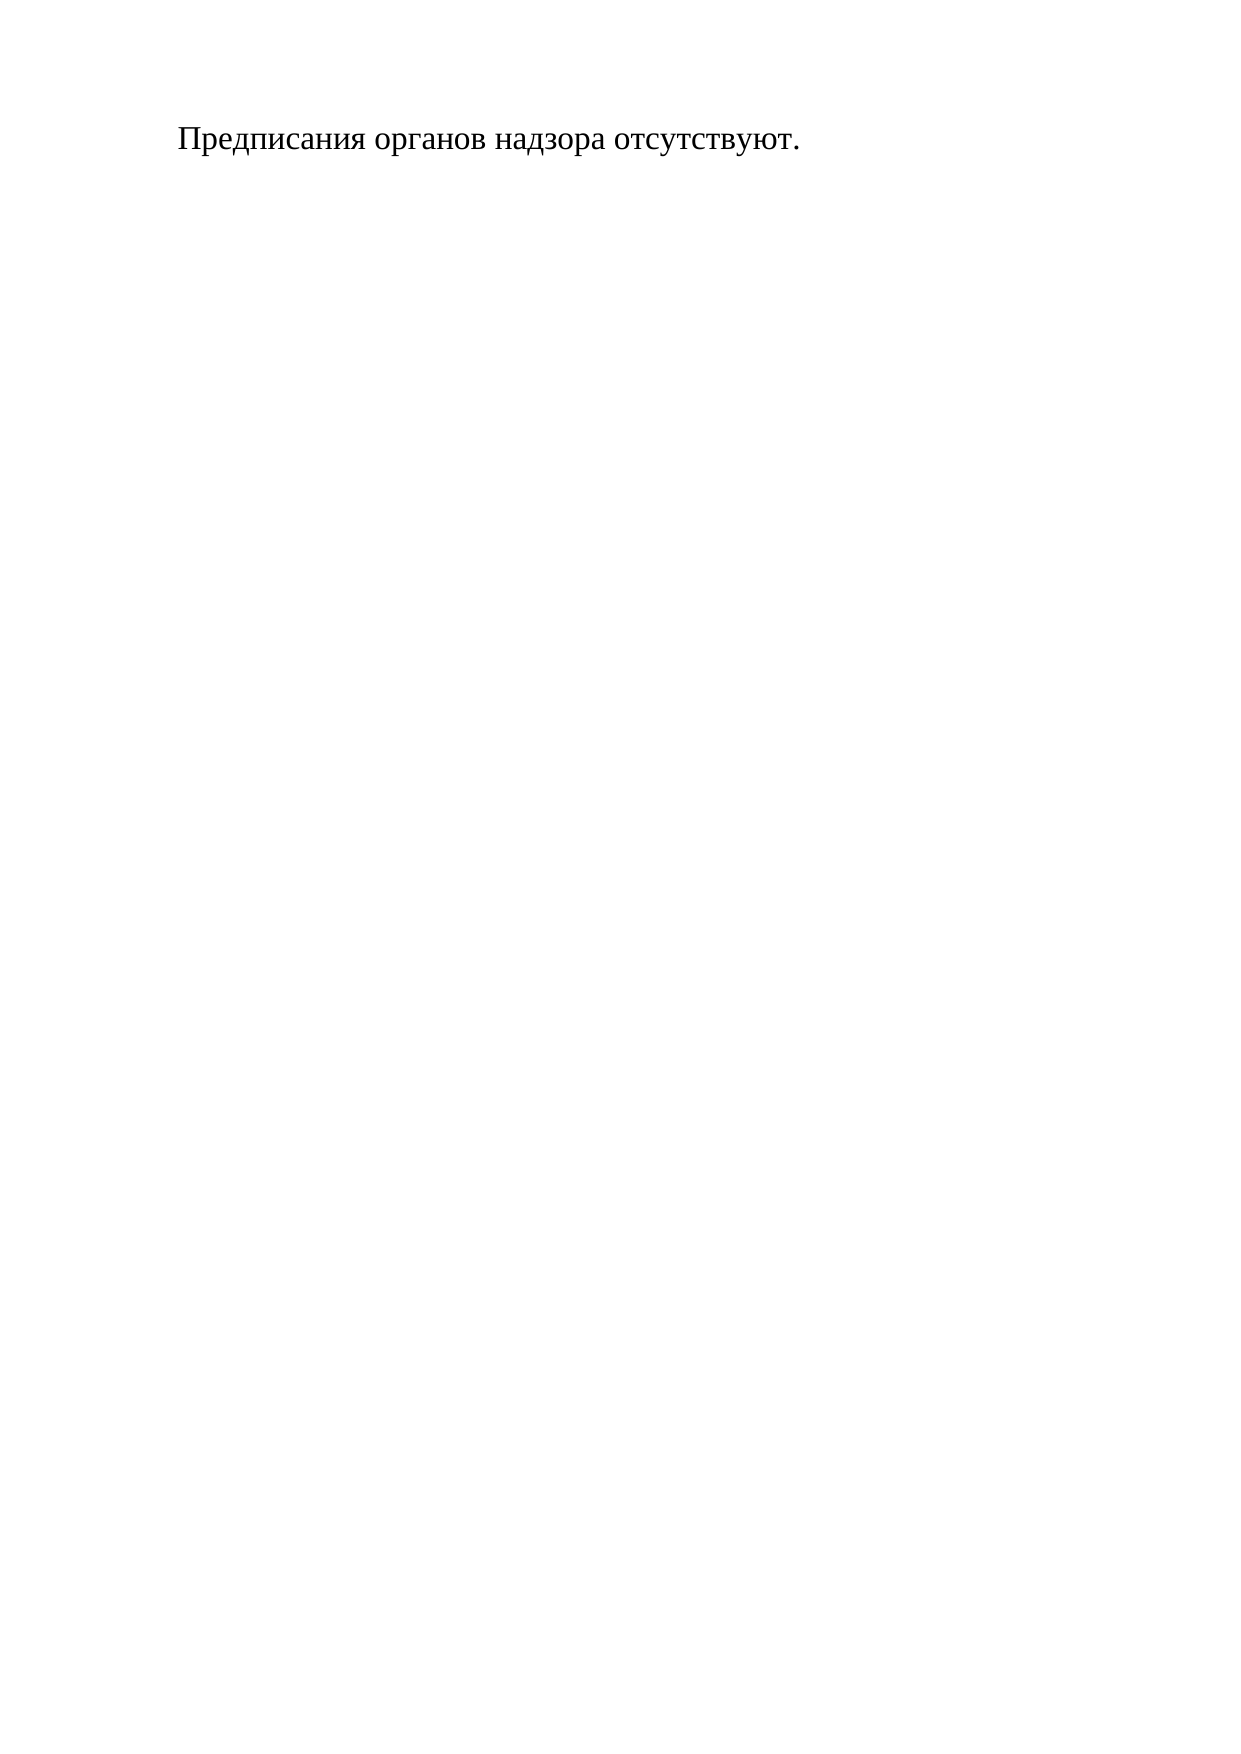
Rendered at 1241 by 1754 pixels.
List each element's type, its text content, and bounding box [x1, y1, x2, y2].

text Предписания органов надзора отсутствуют. [177, 118, 1152, 156]
